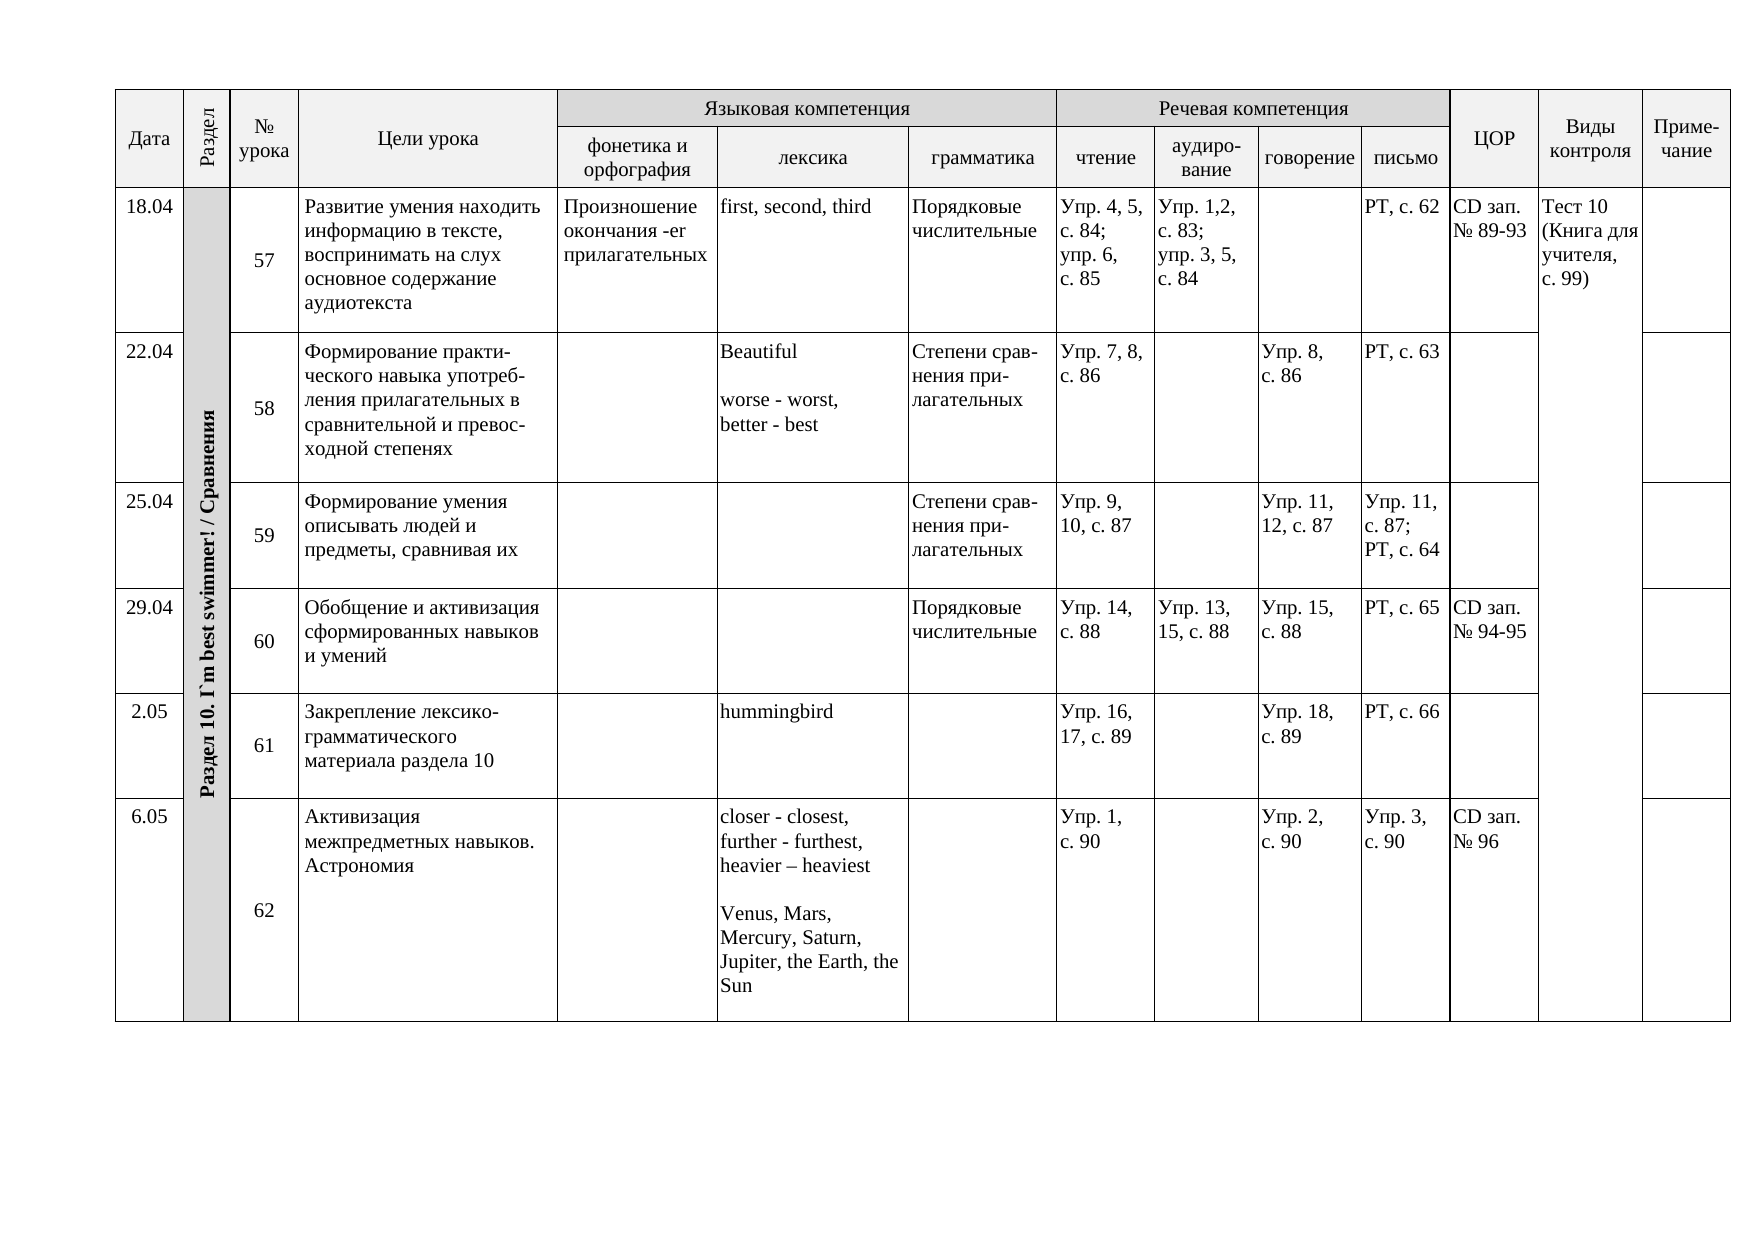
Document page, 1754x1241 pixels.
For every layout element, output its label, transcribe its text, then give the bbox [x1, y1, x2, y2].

table_cell [558, 799, 717, 1021]
table_cell Порядковые числительные [909, 589, 1056, 692]
table_cell [1643, 589, 1730, 692]
table_cell РТ, с. 63 [1362, 333, 1449, 482]
table_cell Раздел 10. I`m best swimmer! / Сравнения [184, 188, 229, 1021]
table_cell [1451, 694, 1538, 797]
table_cell 62 [231, 799, 298, 1021]
table_cell CD зап. № 96 [1451, 799, 1538, 1021]
table_cell чтение [1057, 127, 1154, 187]
table_cell Упр. 4, 5, c. 84; упр. 6, с. 85 [1057, 188, 1154, 332]
table_cell 60 [231, 589, 298, 692]
table_cell [718, 589, 908, 692]
table_cell Тест 10 (Книга для учителя, с. 99) [1539, 188, 1642, 1021]
table_cell Упр. 14, с. 88 [1057, 589, 1154, 692]
table_cell [558, 694, 717, 797]
table_cell [1155, 799, 1258, 1021]
table_cell closer - closest, further - furthest, heavier – heaviest Venus, Mars, Mercury, Saturn, Jupiter, the Earth, the Sun [718, 799, 908, 1021]
table_cell [1155, 483, 1258, 588]
table_cell [1155, 333, 1258, 482]
table_cell [558, 589, 717, 692]
table_cell письмо [1362, 127, 1449, 187]
table_cell Обобщение и активизация сформированных навыков и умений [299, 589, 557, 692]
table_cell 29.04 [116, 589, 183, 692]
table_cell [909, 799, 1056, 1021]
table_cell Упр. 3, с. 90 [1362, 799, 1449, 1021]
table_cell first, second, third [718, 188, 908, 332]
table_header Цели урока [299, 90, 557, 187]
table_cell [718, 483, 908, 588]
table_cell Произношение окончания -еr прилагательных [558, 188, 717, 332]
table_cell CD зап.№ 89-93 [1451, 188, 1538, 332]
table_cell 57 [231, 188, 298, 332]
table_cell Упр. 11, 12, с. 87 [1259, 483, 1361, 588]
table_cell Степени сравнения прилагательных [909, 333, 1056, 482]
table_cell Упр. 1,2, с. 83; упр. 3, 5, с. 84 [1155, 188, 1258, 332]
table_cell Упр. 1, с. 90 [1057, 799, 1154, 1021]
table_cell [558, 333, 717, 482]
table_cell [1643, 188, 1730, 332]
table_cell 58 [231, 333, 298, 482]
table_cell РТ, с. 66 [1362, 694, 1449, 797]
table_cell Упр. 18, с. 89 [1259, 694, 1361, 797]
table_cell Активизация межпредметных навыков. Астрономия [299, 799, 557, 1021]
table_cell Упр. 15, с. 88 [1259, 589, 1361, 692]
table_cell Упр. 11, с. 87; РТ, с. 64 [1362, 483, 1449, 588]
table_cell Формирование умения описывать людей и предметы, сравнивая их [299, 483, 557, 588]
table_cell [1643, 333, 1730, 482]
table_cell [1259, 188, 1361, 332]
table_cell 2.05 [116, 694, 183, 797]
table_cell [909, 694, 1056, 797]
table_cell [558, 483, 717, 588]
table_cell Развитие умения находить информацию в тексте, воспринимать на слух основное содержание аудиотекста [299, 188, 557, 332]
table_cell лексика [718, 127, 908, 187]
table_header Дата [116, 90, 183, 187]
table_cell Степени сравнения прилагательных [909, 483, 1056, 588]
table_cell Упр. 8, с. 86 [1259, 333, 1361, 482]
table_cell Beautiful worse - worst, better - best [718, 333, 908, 482]
table_cell Упр. 7, 8, с. 86 [1057, 333, 1154, 482]
table_cell [1643, 483, 1730, 588]
table_cell Закрепление лексико- грамматического материала раздела 10 [299, 694, 557, 797]
table_cell Упр. 16, 17, с. 89 [1057, 694, 1154, 797]
table_cell 6.05 [116, 799, 183, 1021]
table_header Языковая компетенция [558, 90, 1056, 126]
table_cell 25.04 [116, 483, 183, 588]
table_cell CD зап. № 94-95 [1451, 589, 1538, 692]
table_cell Упр. 2, с. 90 [1259, 799, 1361, 1021]
table_cell Порядковые числительные [909, 188, 1056, 332]
table_cell 59 [231, 483, 298, 588]
table_header Раздел [184, 90, 229, 187]
table_cell 22.04 [116, 333, 183, 482]
table_header Речевая компетенция [1057, 90, 1449, 126]
table_cell [1643, 694, 1730, 797]
table_header № урока [231, 90, 298, 187]
table_cell фонетика и орфография [558, 127, 717, 187]
table_cell 18.04 [116, 188, 183, 332]
table_cell говорение [1259, 127, 1361, 187]
table_cell РТ, с. 65 [1362, 589, 1449, 692]
table_cell hummingbird [718, 694, 908, 797]
table_cell Формирование практического навыка употребления прилагательных в сравнительной и превосходной степенях [299, 333, 557, 482]
table_header Виды контроля [1539, 90, 1642, 187]
table_cell [1155, 694, 1258, 797]
table_cell [1451, 483, 1538, 588]
table_cell РТ, с. 62 [1362, 188, 1449, 332]
table_cell Упр. 9, 10, с. 87 [1057, 483, 1154, 588]
table_cell грамматика [909, 127, 1056, 187]
table_cell [1643, 799, 1730, 1021]
table_cell Упр. 13, 15, с. 88 [1155, 589, 1258, 692]
table_header ЦОР [1451, 90, 1538, 187]
table_cell [1451, 333, 1538, 482]
table_cell аудиро-вание [1155, 127, 1258, 187]
table_header Приме-чание [1643, 90, 1730, 187]
table_cell 61 [231, 694, 298, 797]
